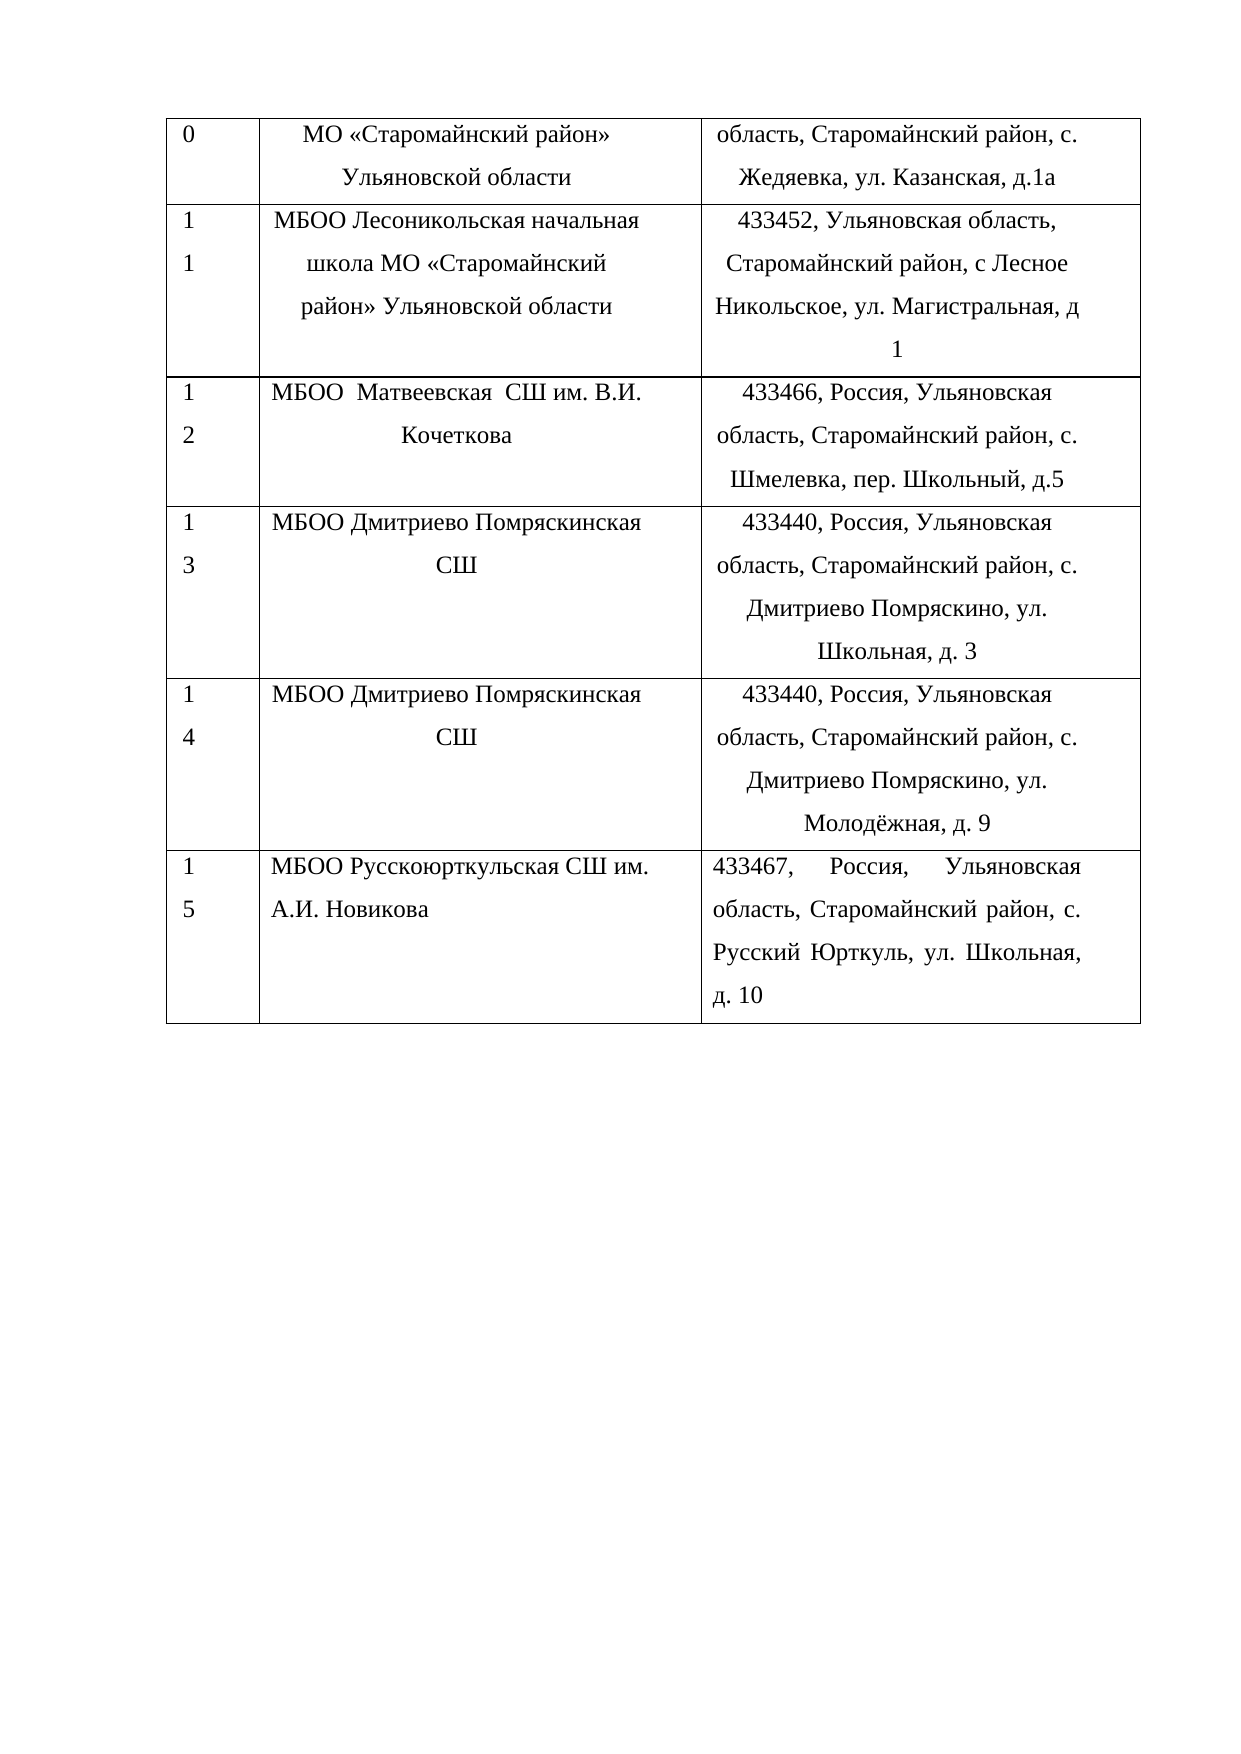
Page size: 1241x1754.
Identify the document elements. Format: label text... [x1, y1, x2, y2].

table_cell 433440, Россия, Ульяновская область, Старомайнский район, с. Дмитриево Помряскино, ул. Школьная, д. 3 [702, 507, 1140, 678]
table_cell 15 [167, 851, 259, 1022]
table_cell МБОО Дмитриево Помряскинская СШ [260, 679, 701, 850]
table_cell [702, 119, 1140, 204]
table_cell МБОО Лесоникольская начальная школа МО «Старомайнский район» Ульяновской области [260, 205, 701, 376]
table_cell 12 [167, 378, 259, 506]
table_cell МБОО Дмитриево Помряскинская СШ [260, 507, 701, 678]
table_cell 433440, Россия, Ульяновская область, Старомайнский район, с. Дмитриево Помряскино, ул. Молодёжная, д. 9 [702, 679, 1140, 850]
table_cell МБОО Русскоюрткульская СШ им. А.И. Новикова [260, 851, 701, 1022]
table_cell 433467, Россия, Ульяновская область, Старомайнский район, с. Русский Юрткуль, ул. Школьная, д. 10 [702, 851, 1140, 1022]
table_cell 13 [167, 507, 259, 678]
table_cell 433466, Россия, Ульяновская область, Старомайнский район, с. Шмелевка, пер. Школьный, д.5 [702, 378, 1140, 506]
table_cell 14 [167, 679, 259, 850]
table_cell МБОО Матвеевская СШ им. В.И. Кочеткова [260, 378, 701, 506]
table_cell 11 [167, 205, 259, 376]
table_cell 433452, Ульяновская область, Старомайнский район, с Лесное Никольское, ул. Магистральная, д 1 [702, 205, 1140, 376]
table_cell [260, 119, 701, 204]
table_cell 10 [167, 119, 259, 204]
